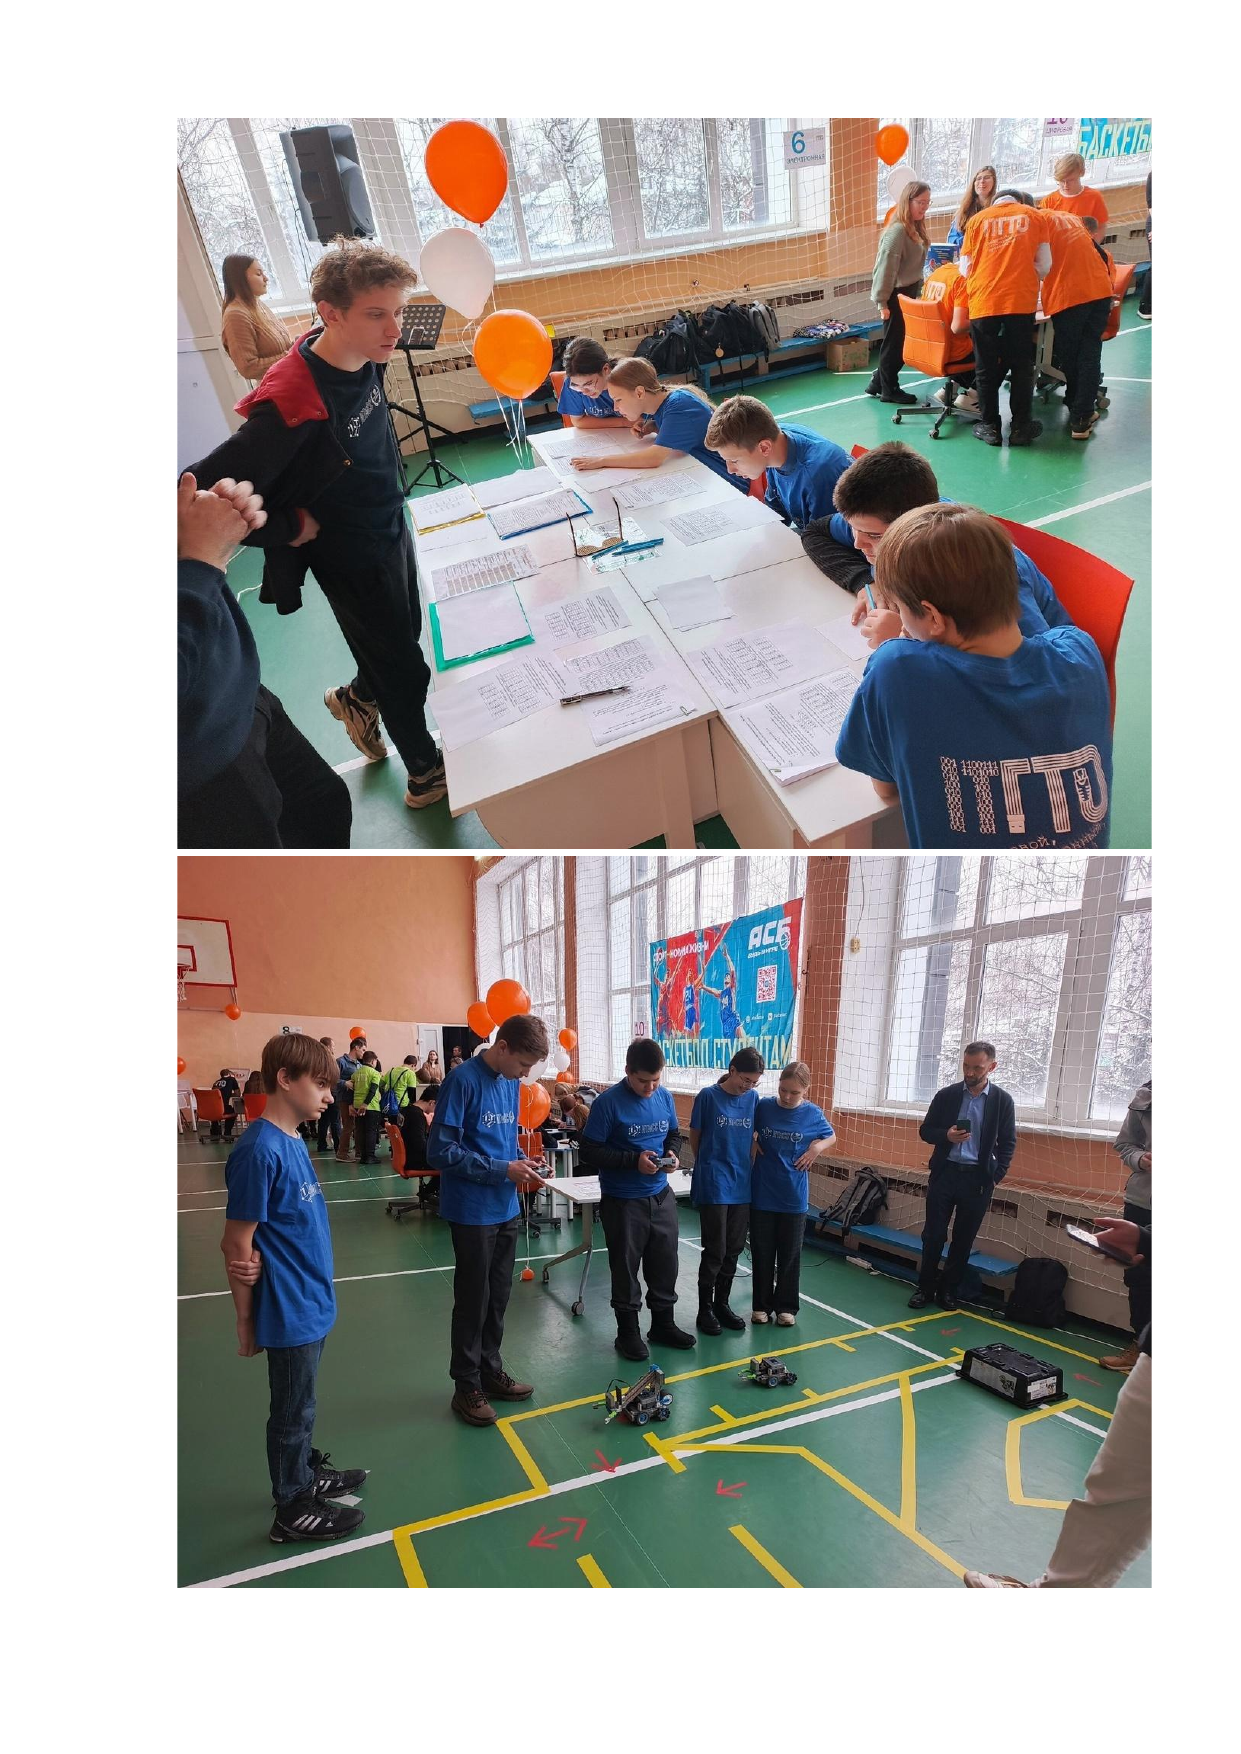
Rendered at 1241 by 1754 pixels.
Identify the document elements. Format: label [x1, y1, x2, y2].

picture [177, 118, 1152, 849]
picture [177, 856, 1152, 1588]
